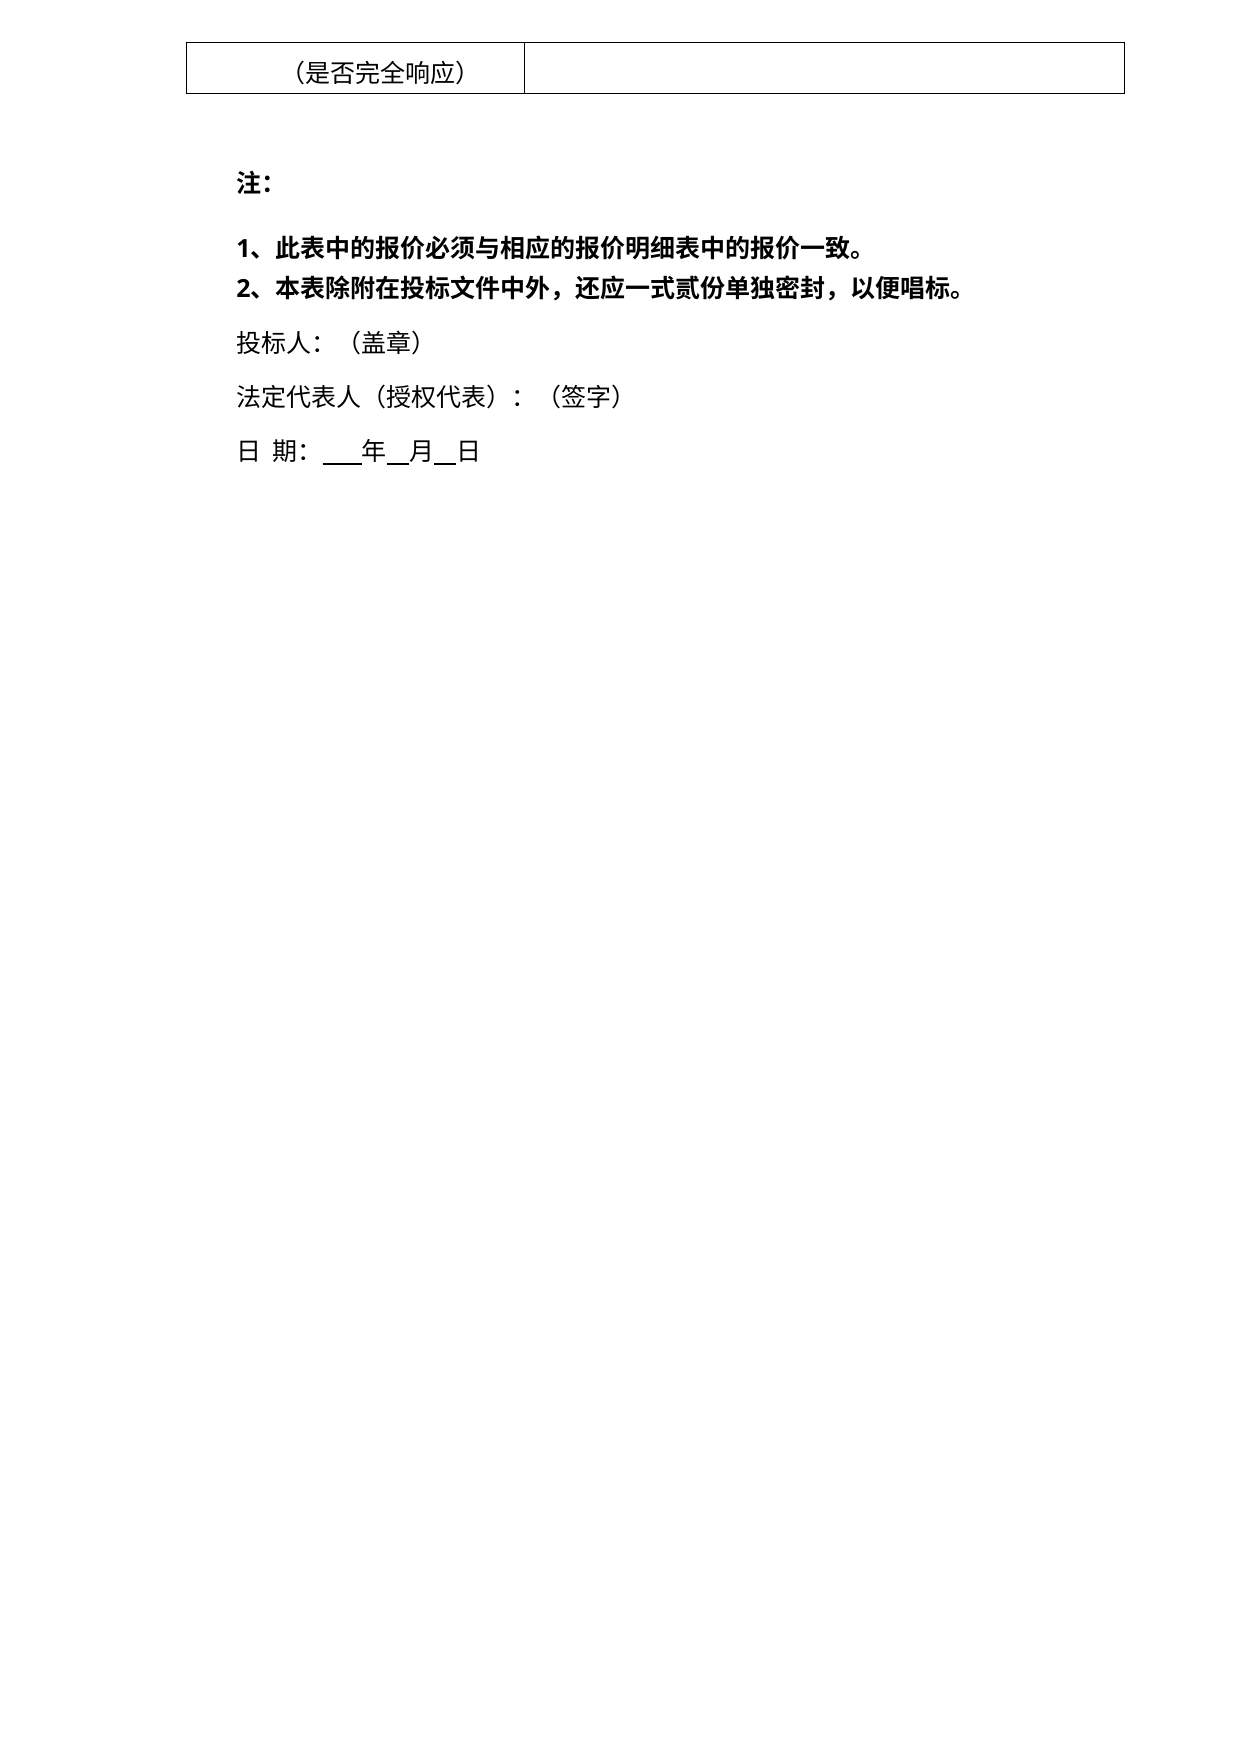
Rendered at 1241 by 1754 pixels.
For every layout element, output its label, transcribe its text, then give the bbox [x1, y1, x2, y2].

text 2、本表除附在投标文件中外，还应一式贰份单独密封，以便唱标。 [186, 269, 1066, 305]
text 法定代表人（授权代表）：（签字） [186, 377, 1066, 414]
table_cell [525, 43, 1124, 93]
text 注： [186, 154, 1066, 202]
text 日 期： 年 月 日 格式4 [186, 432, 1066, 468]
table_cell 对招标文件的响应程度 （是否完全响应） [187, 43, 524, 93]
text 1、此表中的报价必须与相应的报价明细表中的报价一致。 [186, 214, 1066, 269]
text 投标人：（盖章） [186, 323, 1066, 359]
